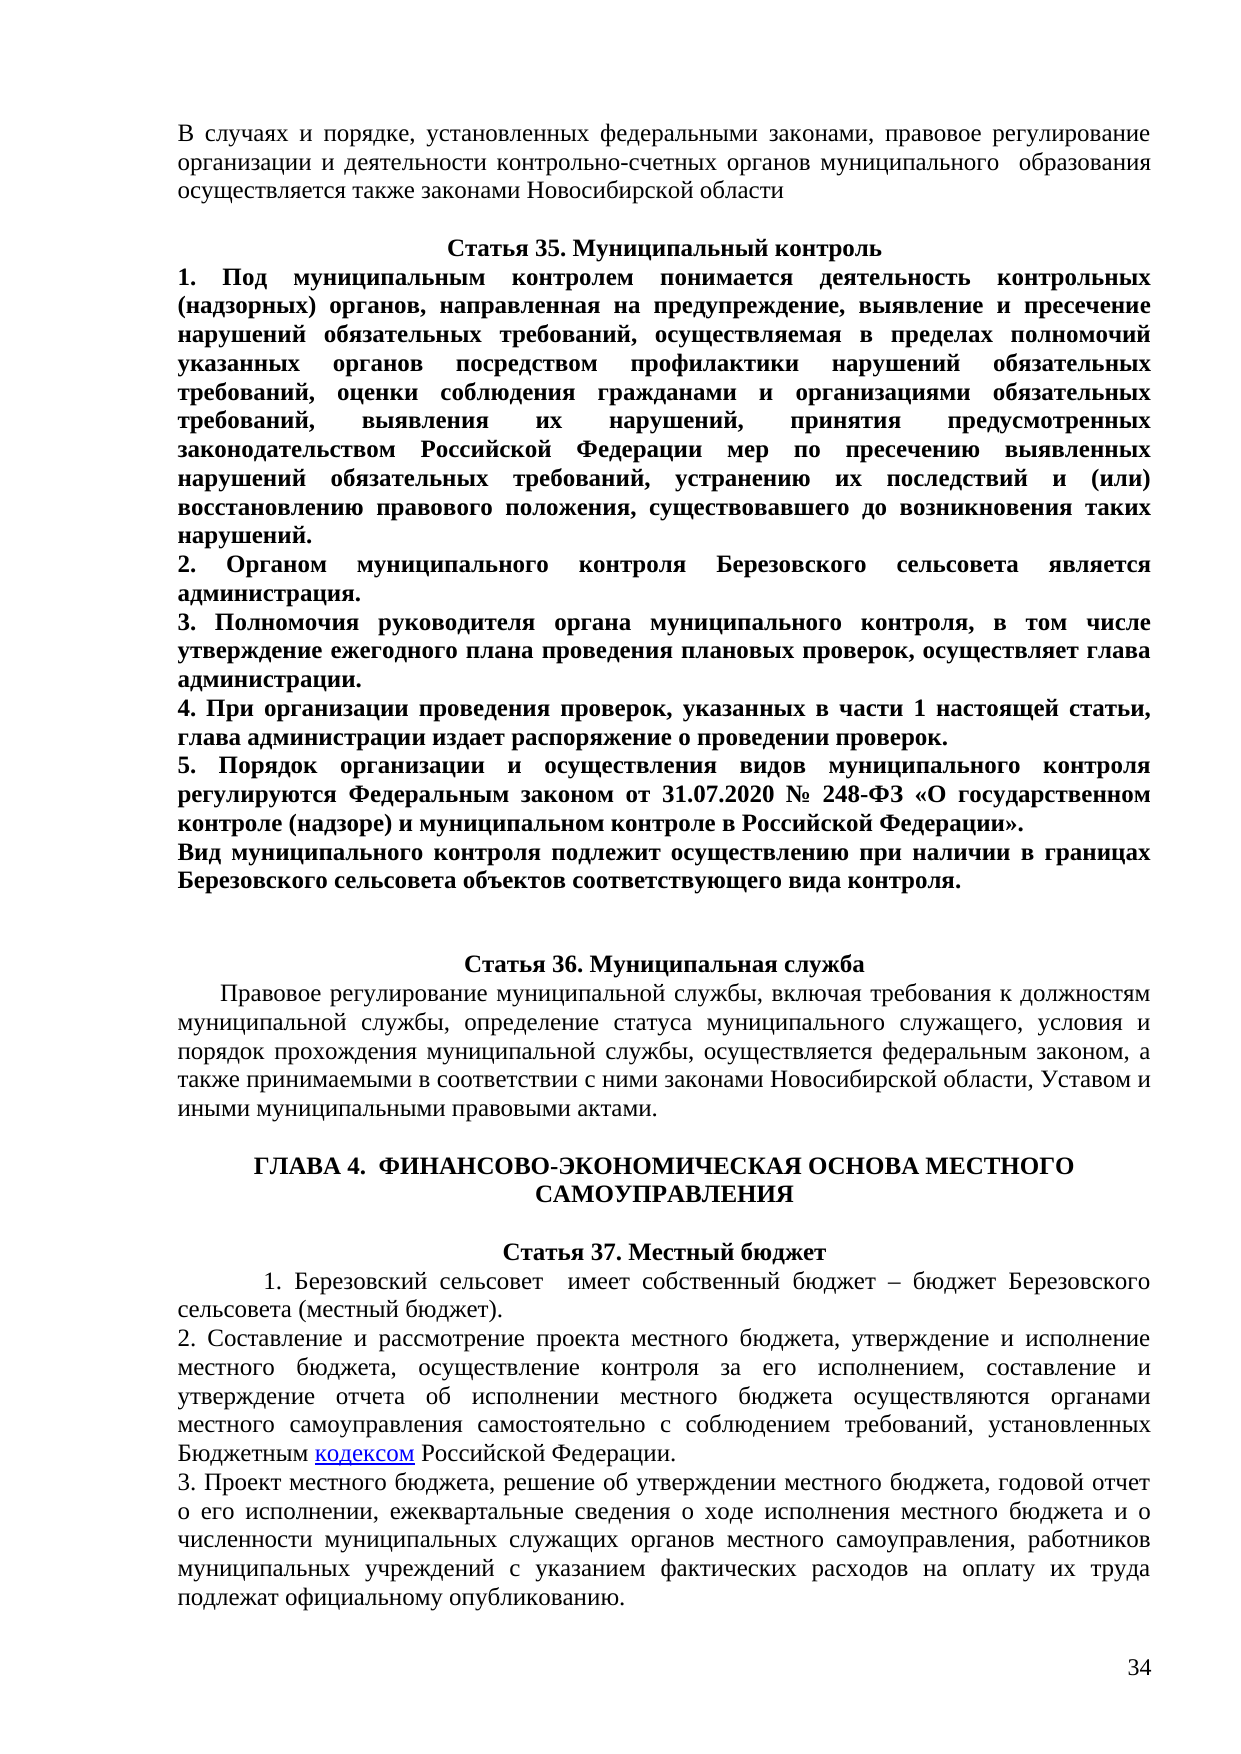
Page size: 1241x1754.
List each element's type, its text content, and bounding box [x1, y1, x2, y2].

text Статья 37. Местный бюджет [177, 1237, 1152, 1266]
text 3. Проект местного бюджета, решение об утверждении местного бюджета, годовой отчет о его исполнении, ежеквартальные сведения о ходе исполнения местного бюджета и о численности муниципальных служащих органов местного самоуправления, работников муниципальных учреждений с указанием фактических расходов на оплату их труда подлежат официальному опубликованию. [177, 1467, 1152, 1611]
text 3. Полномочия руководителя органа муниципального контроля, в том числе утверждение ежегодного плана проведения плановых проверок, осуществляет глава администрации. [177, 607, 1152, 693]
text 1. Березовский сельсовет имеет собственный бюджет – бюджет Березовского сельсовета (местный бюджет). [177, 1266, 1152, 1323]
text Статья 35. Муниципальный контроль [177, 233, 1152, 262]
text 5. Порядок организации и осуществления видов муниципального контроля регулируются Федеральным законом от 31.07.2020 № 248-ФЗ «О государственном контроле (надзоре) и муниципальном контроле в Российской Федерации». [177, 751, 1152, 837]
text ГЛАВА 4. ФИНАНСОВО-ЭКОНОМИЧЕСКАЯ ОСНОВА МЕСТНОГО САМОУПРАВЛЕНИЯ [177, 1151, 1152, 1208]
text 4. При организации проведения проверок, указанных в части 1 настоящей статьи, глава администрации издает распоряжение о проведении проверок. [177, 693, 1152, 751]
text 2. Органом муниципального контроля Березовского сельсовета является администрация. [177, 549, 1152, 607]
text Вид муниципального контроля подлежит осуществлению при наличии в границах Березовского сельсовета объектов соответствующего вида контроля. [177, 837, 1152, 894]
text Статья 36. Муниципальная служба [177, 949, 1152, 978]
text Правовое регулирование муниципальной службы, включая требования к должностям муниципальной службы, определение статуса муниципального служащего, условия и порядок прохождения муниципальной службы, осуществляется федеральным законом, а также принимаемыми в соответствии с ними законами Новосибирской области, Уставом и иными муниципальными правовыми актами. [177, 978, 1152, 1122]
text 1. Под муниципальным контролем понимается деятельность контрольных (надзорных) органов, направленная на предупреждение, выявление и пресечение нарушений обязательных требований, осуществляемая в пределах полномочий указанных органов посредством профилактики нарушений обязательных требований, оценки соблюдения гражданами и организациями обязательных требований, выявления их нарушений, принятия предусмотренных законодательством Российской Федерации мер по пресечению выявленных нарушений обязательных требований, устранению их последствий и (или) восстановлению правового положения, существовавшего до возникновения таких нарушений. [177, 262, 1152, 549]
text 2. Составление и рассмотрение проекта местного бюджета, утверждение и исполнение местного бюджета, осуществление контроля за его исполнением, составление и утверждение отчета об исполнении местного бюджета осуществляются органами местного самоуправления самостоятельно с соблюдением требований, установленных Бюджетным кодексом Российской Федерации. [177, 1323, 1152, 1467]
text В случаях и порядке, установленных федеральными законами, правовое регулирование организации и деятельности контрольно-счетных органов муниципального образования осуществляется также законами Новосибирской области [177, 118, 1152, 204]
